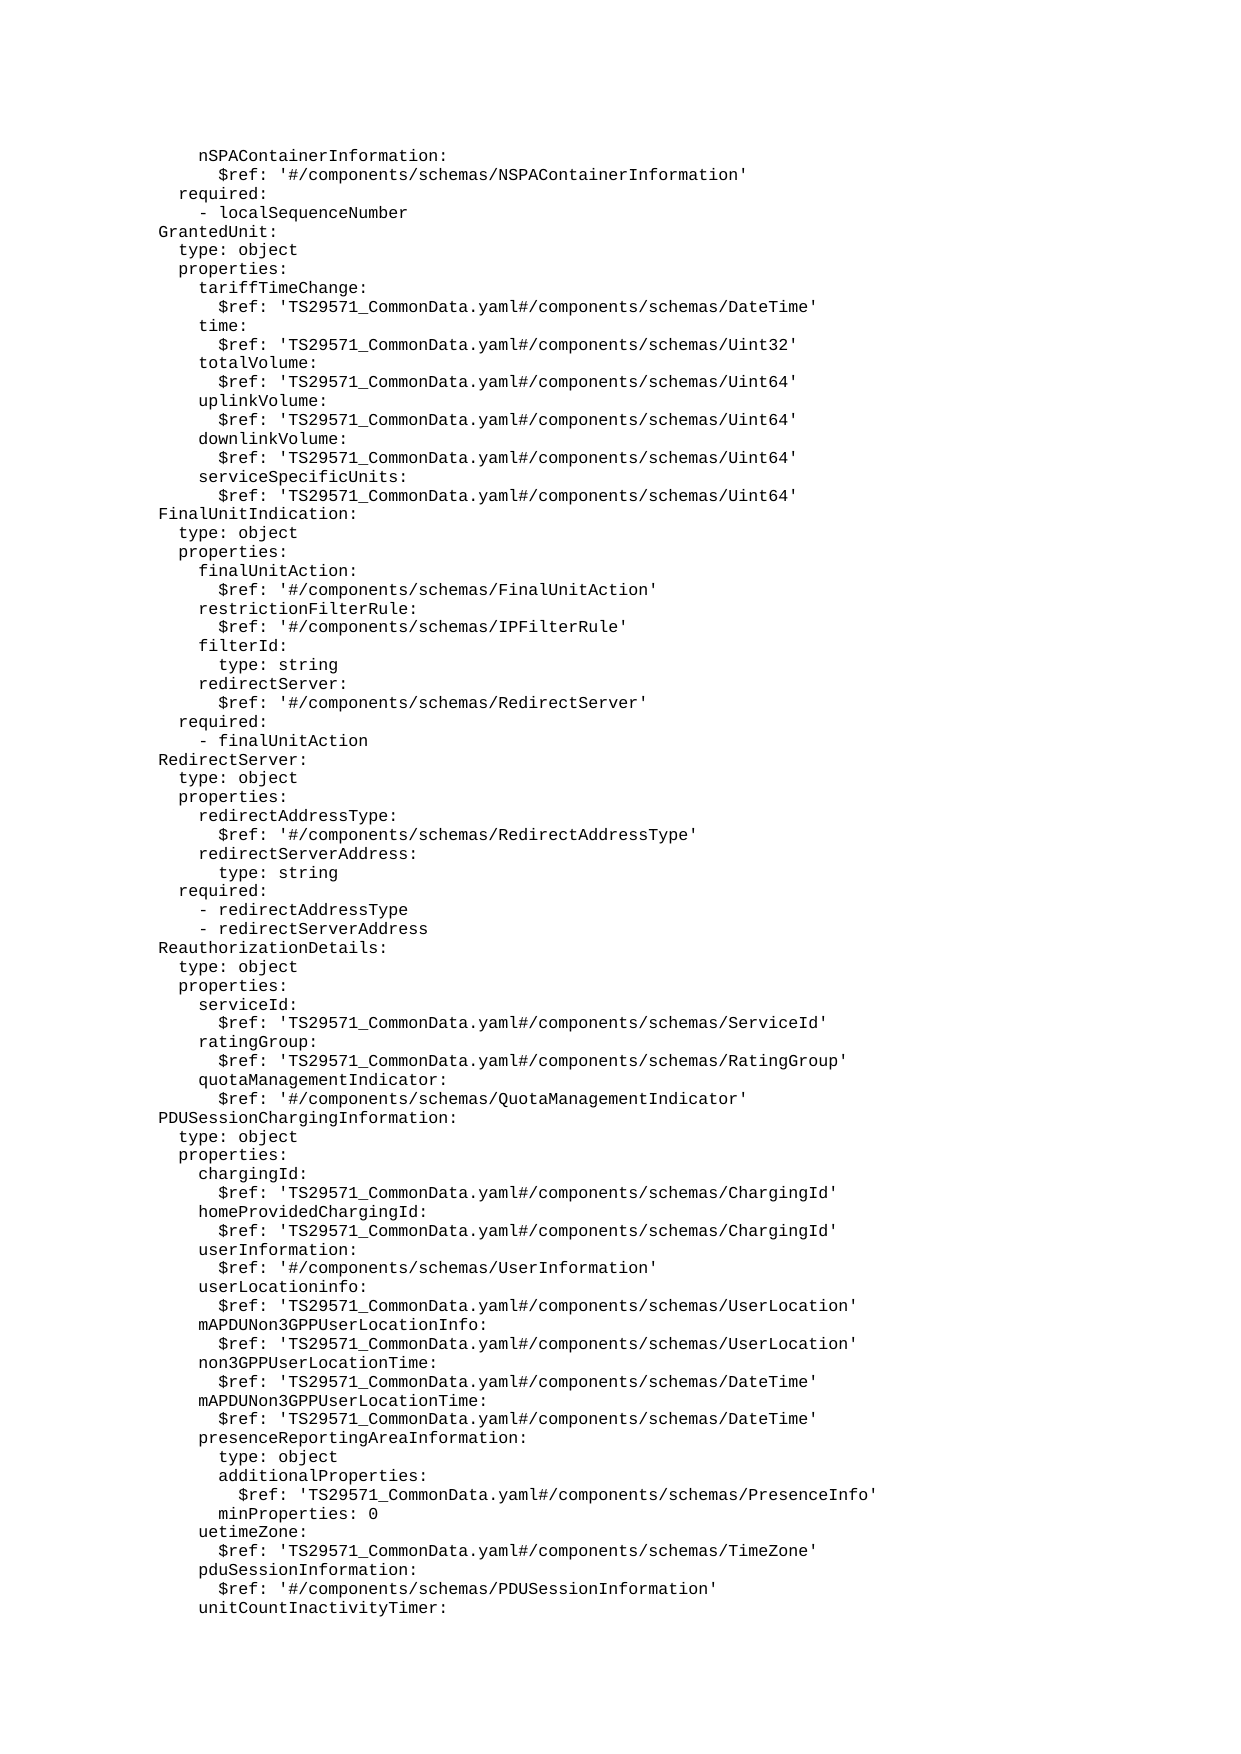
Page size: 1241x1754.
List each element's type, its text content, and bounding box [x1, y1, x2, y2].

text minProperties: 0 [118, 1505, 1122, 1524]
text pduSessionInformation: [118, 1562, 1122, 1581]
text uplinkVolume: [118, 393, 1122, 412]
text quotaManagementIndicator: [118, 1072, 1122, 1090]
text $ref: '#/components/schemas/FinalUnitAction' [118, 581, 1122, 600]
text userLocationinfo: [118, 1279, 1122, 1298]
text redirectAddressType: [118, 808, 1122, 826]
text $ref: 'TS29571_CommonData.yaml#/components/schemas/ServiceId' [118, 1015, 1122, 1034]
text type: object [118, 770, 1122, 789]
text type: object [118, 525, 1122, 544]
text non3GPPUserLocationTime: [118, 1354, 1122, 1373]
text $ref: '#/components/schemas/QuotaManagementIndicator' [118, 1090, 1122, 1109]
text $ref: 'TS29571_CommonData.yaml#/components/schemas/DateTime' [118, 1373, 1122, 1392]
text $ref: 'TS29571_CommonData.yaml#/components/schemas/TimeZone' [118, 1543, 1122, 1562]
text restrictionFilterRule: [118, 600, 1122, 619]
text type: object [118, 1449, 1122, 1467]
text serviceSpecificUnits: [118, 468, 1122, 487]
text - localSequenceNumber [118, 204, 1122, 223]
text FinalUnitIndication: [118, 506, 1122, 525]
text - redirectAddressType [118, 902, 1122, 921]
text totalVolume: [118, 355, 1122, 374]
text $ref: '#/components/schemas/UserInformation' [118, 1260, 1122, 1279]
text properties: [118, 789, 1122, 808]
text unitCountInactivityTimer: [118, 1599, 1122, 1618]
text type: string [118, 864, 1122, 883]
text required: [118, 185, 1122, 204]
text $ref: '#/components/schemas/RedirectAddressType' [118, 826, 1122, 845]
text properties: [118, 544, 1122, 562]
text $ref: 'TS29571_CommonData.yaml#/components/schemas/UserLocation' [118, 1336, 1122, 1354]
text mAPDUNon3GPPUserLocationInfo: [118, 1317, 1122, 1336]
text presenceReportingAreaInformation: [118, 1430, 1122, 1449]
text required: [118, 883, 1122, 902]
text $ref: 'TS29571_CommonData.yaml#/components/schemas/Uint64' [118, 449, 1122, 468]
text properties: [118, 977, 1122, 996]
text required: [118, 713, 1122, 732]
text type: string [118, 657, 1122, 676]
text finalUnitAction: [118, 562, 1122, 581]
text redirectServerAddress: [118, 845, 1122, 864]
text $ref: 'TS29571_CommonData.yaml#/components/schemas/ChargingId' [118, 1222, 1122, 1241]
text filterId: [118, 638, 1122, 657]
text downlinkVolume: [118, 431, 1122, 449]
text RedirectServer: [118, 751, 1122, 770]
text ReauthorizationDetails: [118, 939, 1122, 958]
text chargingId: [118, 1166, 1122, 1185]
text - redirectServerAddress [118, 921, 1122, 939]
text $ref: '#/components/schemas/RedirectServer' [118, 694, 1122, 713]
text $ref: 'TS29571_CommonData.yaml#/components/schemas/Uint32' [118, 336, 1122, 355]
text ratingGroup: [118, 1034, 1122, 1053]
text $ref: '#/components/schemas/IPFilterRule' [118, 619, 1122, 638]
text $ref: 'TS29571_CommonData.yaml#/components/schemas/UserLocation' [118, 1298, 1122, 1317]
text uetimeZone: [118, 1524, 1122, 1543]
text type: object [118, 242, 1122, 261]
text $ref: 'TS29571_CommonData.yaml#/components/schemas/ChargingId' [118, 1185, 1122, 1203]
text $ref: '#/components/schemas/PDUSessionInformation' [118, 1581, 1122, 1599]
text - finalUnitAction [118, 732, 1122, 751]
text $ref: '#/components/schemas/NSPAContainerInformation' [118, 167, 1122, 185]
text tariffTimeChange: [118, 280, 1122, 298]
text nSPAContainerInformation: [118, 148, 1122, 167]
text serviceId: [118, 996, 1122, 1015]
text $ref: 'TS29571_CommonData.yaml#/components/schemas/Uint64' [118, 412, 1122, 431]
text time: [118, 317, 1122, 336]
text redirectServer: [118, 676, 1122, 694]
text $ref: 'TS29571_CommonData.yaml#/components/schemas/RatingGroup' [118, 1053, 1122, 1072]
text $ref: 'TS29571_CommonData.yaml#/components/schemas/PresenceInfo' [118, 1486, 1122, 1505]
text PDUSessionChargingInformation: [118, 1109, 1122, 1128]
text $ref: 'TS29571_CommonData.yaml#/components/schemas/Uint64' [118, 374, 1122, 393]
text properties: [118, 1147, 1122, 1166]
text GrantedUnit: [118, 223, 1122, 242]
text properties: [118, 261, 1122, 280]
text mAPDUNon3GPPUserLocationTime: [118, 1392, 1122, 1411]
text userInformation: [118, 1241, 1122, 1260]
text $ref: 'TS29571_CommonData.yaml#/components/schemas/Uint64' [118, 487, 1122, 506]
text additionalProperties: [118, 1467, 1122, 1486]
text $ref: 'TS29571_CommonData.yaml#/components/schemas/DateTime' [118, 1411, 1122, 1430]
text homeProvidedChargingId: [118, 1203, 1122, 1222]
text type: object [118, 958, 1122, 977]
text $ref: 'TS29571_CommonData.yaml#/components/schemas/DateTime' [118, 298, 1122, 317]
text type: object [118, 1128, 1122, 1147]
